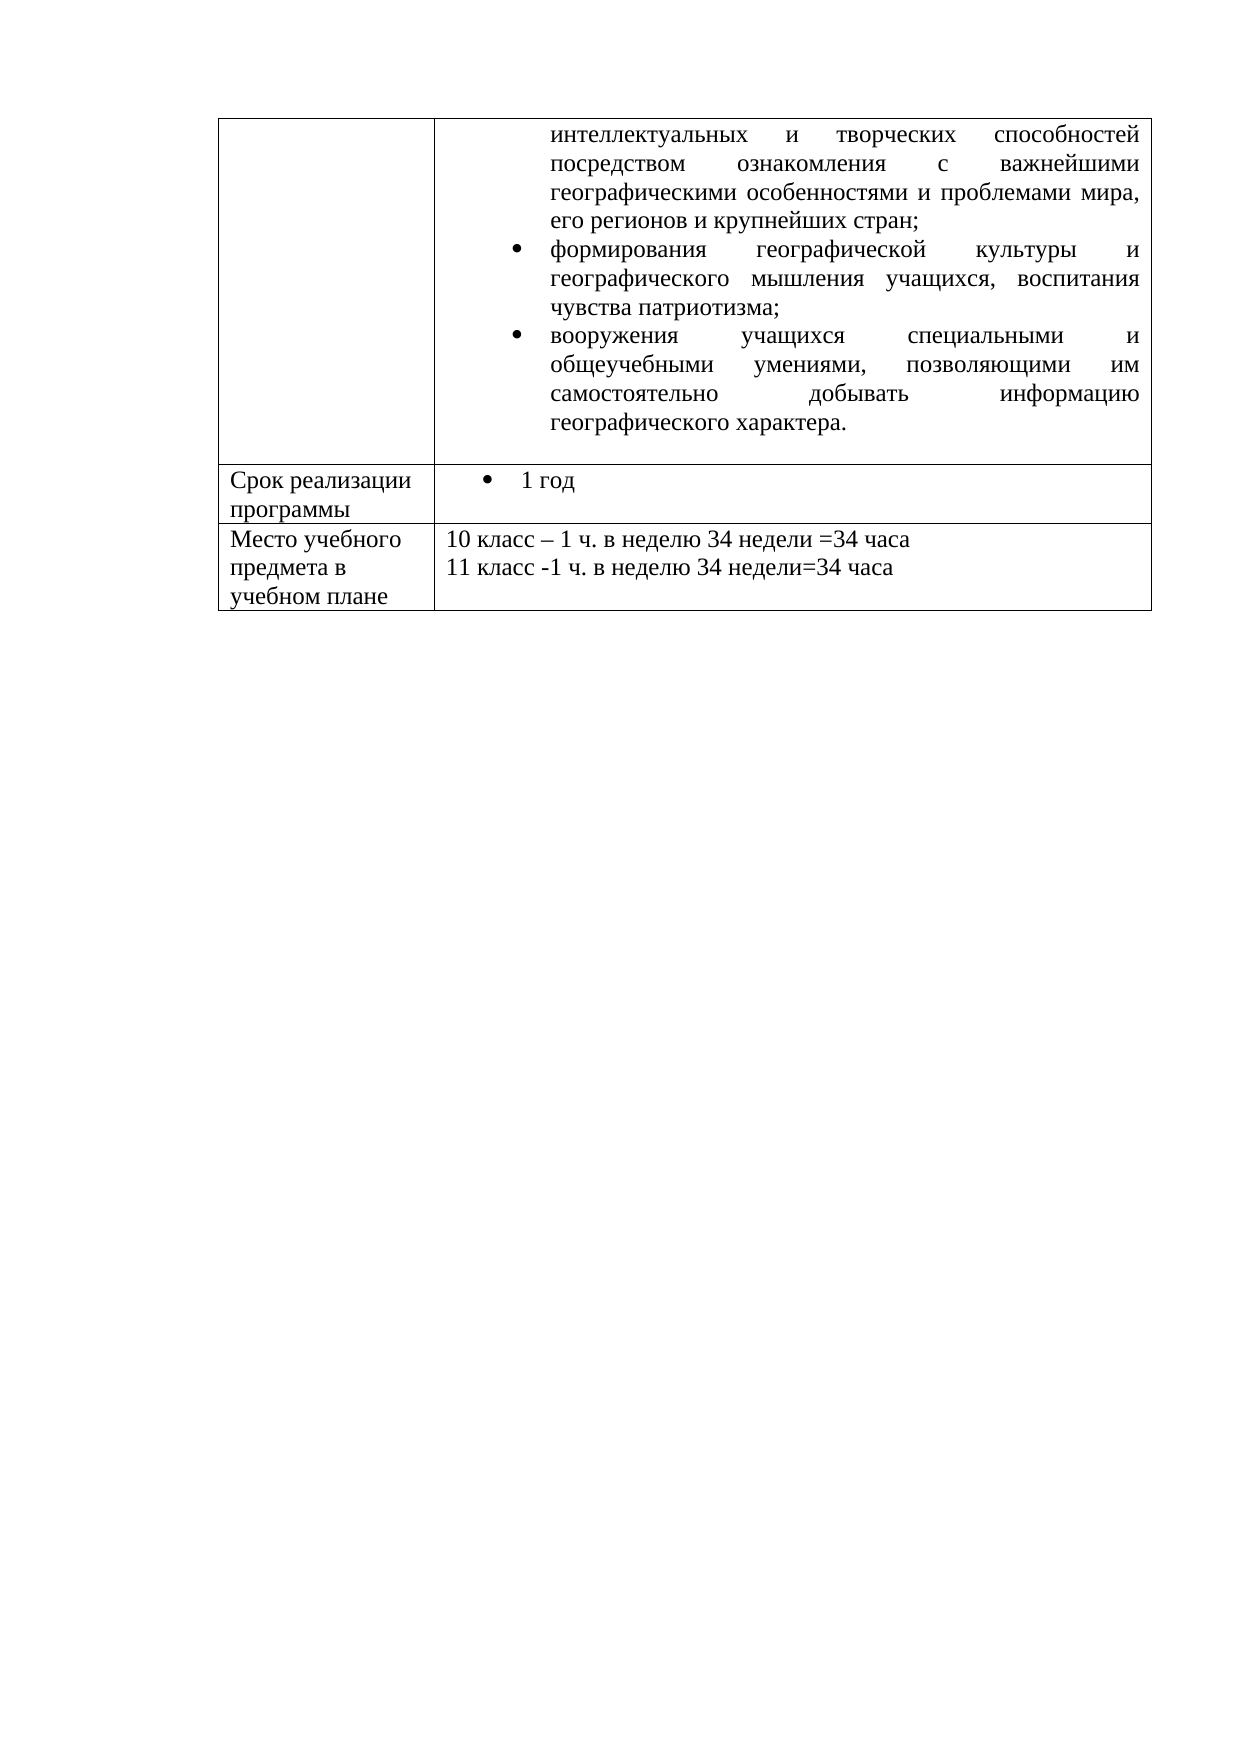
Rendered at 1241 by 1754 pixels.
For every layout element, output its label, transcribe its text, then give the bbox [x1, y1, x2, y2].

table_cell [219, 119, 434, 464]
table_cell Срок реализации программы [219, 465, 434, 523]
table_cell 10 класс – 1 ч. в неделю 34 недели =34 часа 11 класс -1 ч. в неделю 34 недели=34 часа [435, 524, 1151, 610]
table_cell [435, 119, 1151, 464]
table_cell Место учебного предмета в учебном плане [219, 524, 434, 610]
table_cell 1 год [435, 465, 1151, 523]
